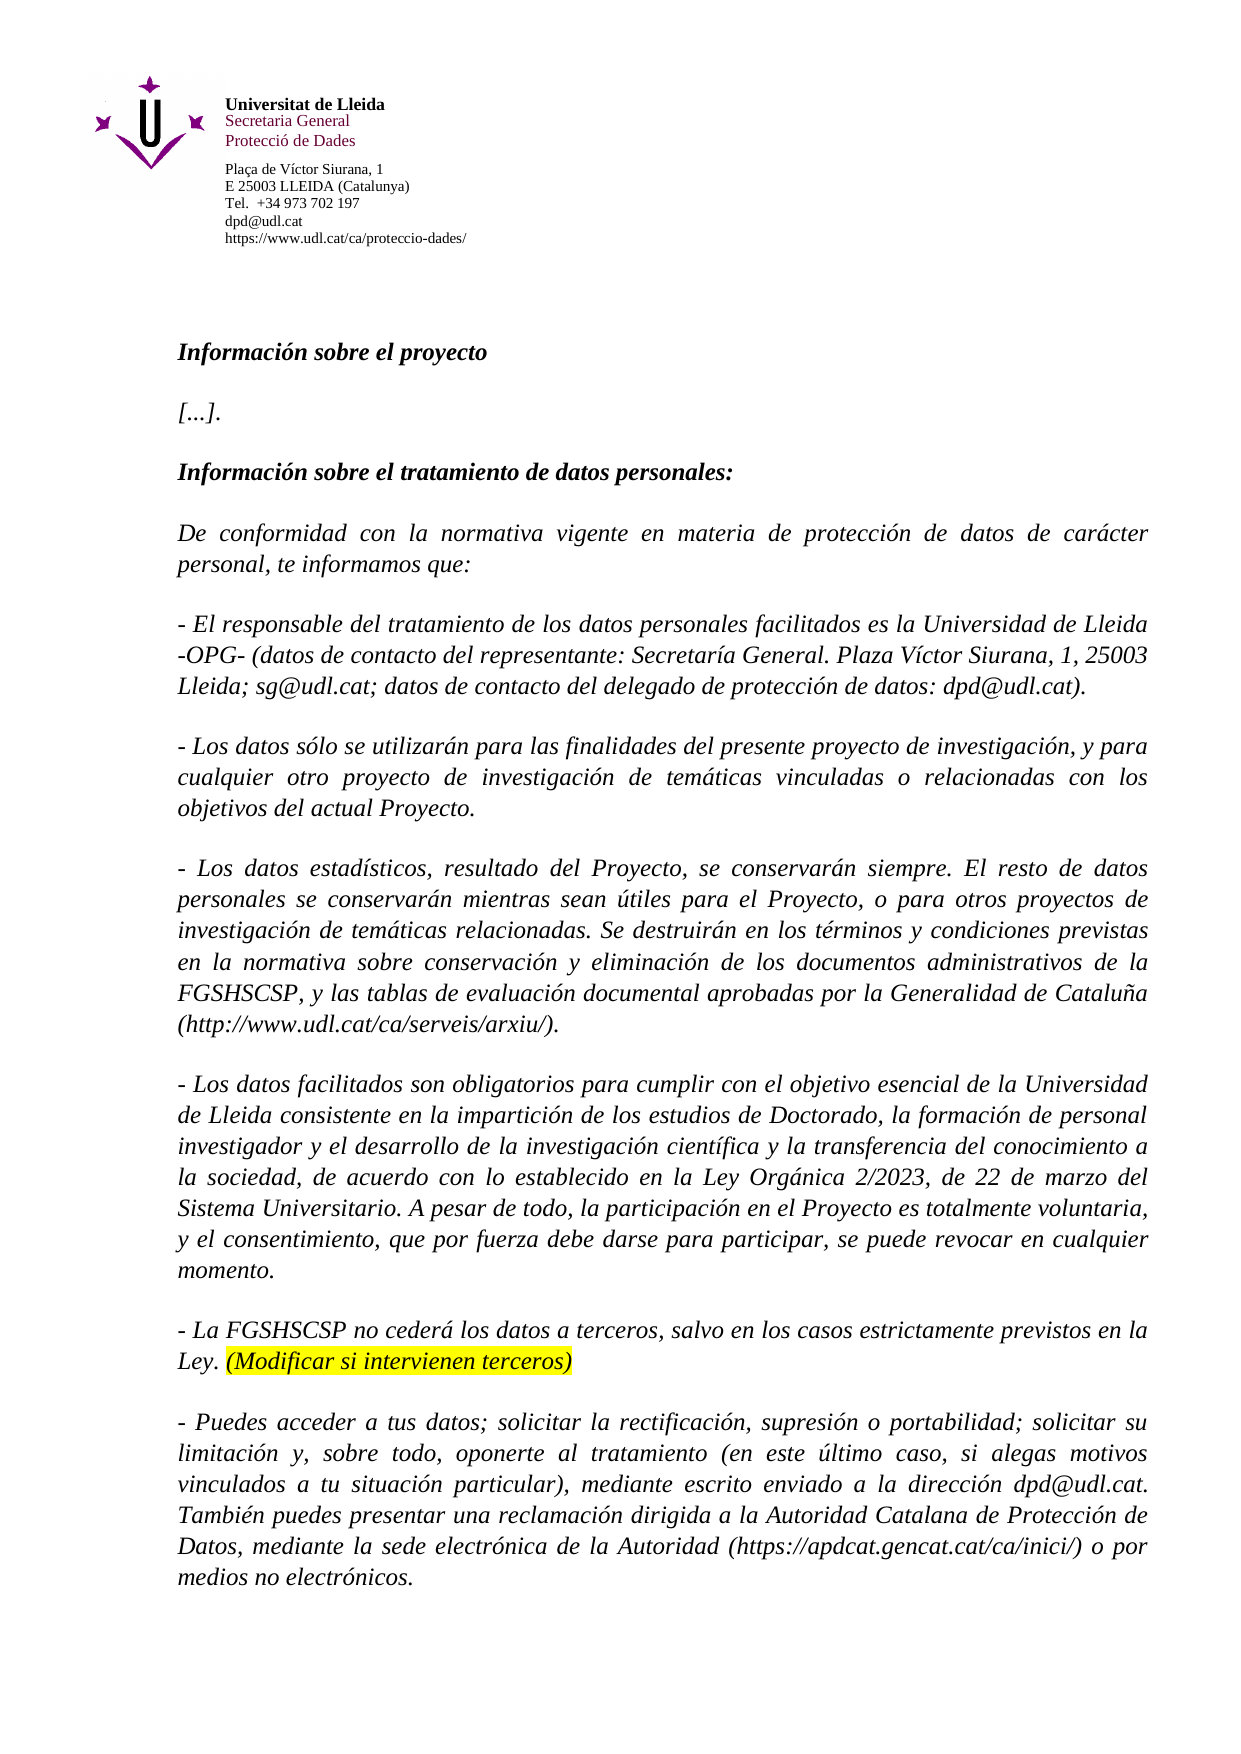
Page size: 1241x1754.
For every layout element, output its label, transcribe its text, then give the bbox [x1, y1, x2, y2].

text Información sobre el proyecto [177, 337, 1152, 366]
text - Los datos estadísticos, resultado del Proyecto, se conservarán siempre. El resto de datos personales se conservarán mientras sean útiles para el Proyecto, o para otros proyectos de investigación de temáticas relacionadas. Se destruirán en los términos y condiciones previstas en la normativa sobre conservación y eliminación de los documentos administrativos de la FGSHSCSP, y las tablas de evaluación documental aprobadas por la Generalidad de Cataluña (http://www.udl.cat/ca/serveis/arxiu/). [177, 853, 1152, 1037]
text - La FGSHSCSP no cederá los datos a terceros, salvo en los casos estrictamente previstos en la Ley. (Modificar si intervienen terceros) [177, 1315, 1152, 1375]
text De conformidad con la normativa vigente en materia de protección de datos de carácter personal, te informamos que: [177, 518, 1152, 577]
text [...]. [177, 397, 1152, 426]
text Información sobre el tratamiento de datos personales: [177, 457, 1152, 486]
text - El responsable del tratamiento de los datos personales facilitados es la Universidad de Lleida -OPG- (datos de contacto del representante: Secretaría General. Plaza Víctor Siurana, 1, 25003 Lleida; sg@udl.cat; datos de contacto del delegado de protección de datos: dpd@udl.cat). [177, 609, 1152, 700]
text - Los datos facilitados son obligatorios para cumplir con el objetivo esencial de la Universidad de Lleida consistente en la impartición de los estudios de Doctorado, la formación de personal investigador y el desarrollo de la investigación científica y la transferencia del conocimiento a la sociedad, de acuerdo con lo establecido en la Ley Orgánica 2/2023, de 22 de marzo del Sistema Universitario. A pesar de todo, la participación en el Proyecto es totalmente voluntaria, y el consentimiento, que por fuerza debe darse para participar, se puede revocar en cualquier momento. [177, 1069, 1152, 1284]
text - Los datos sólo se utilizarán para las finalidades del presente proyecto de investigación, y para cualquier otro proyecto de investigación de temáticas vinculadas o relacionadas con los objetivos del actual Proyecto. [177, 731, 1152, 822]
text - Puedes acceder a tus datos; solicitar la rectificación, supresión o portabilidad; solicitar su limitación y, sobre todo, oponerte al tratamiento (en este último caso, si alegas motivos vinculados a tu situación particular), mediante escrito enviado a la dirección dpd@udl.cat. También puedes presentar una reclamación dirigida a la Autoridad Catalana de Protección de Datos, mediante la sede electrónica de la Autoridad (https://apdcat.gencat.cat/ca/inici/) o por medios no electrónicos. [177, 1407, 1152, 1591]
